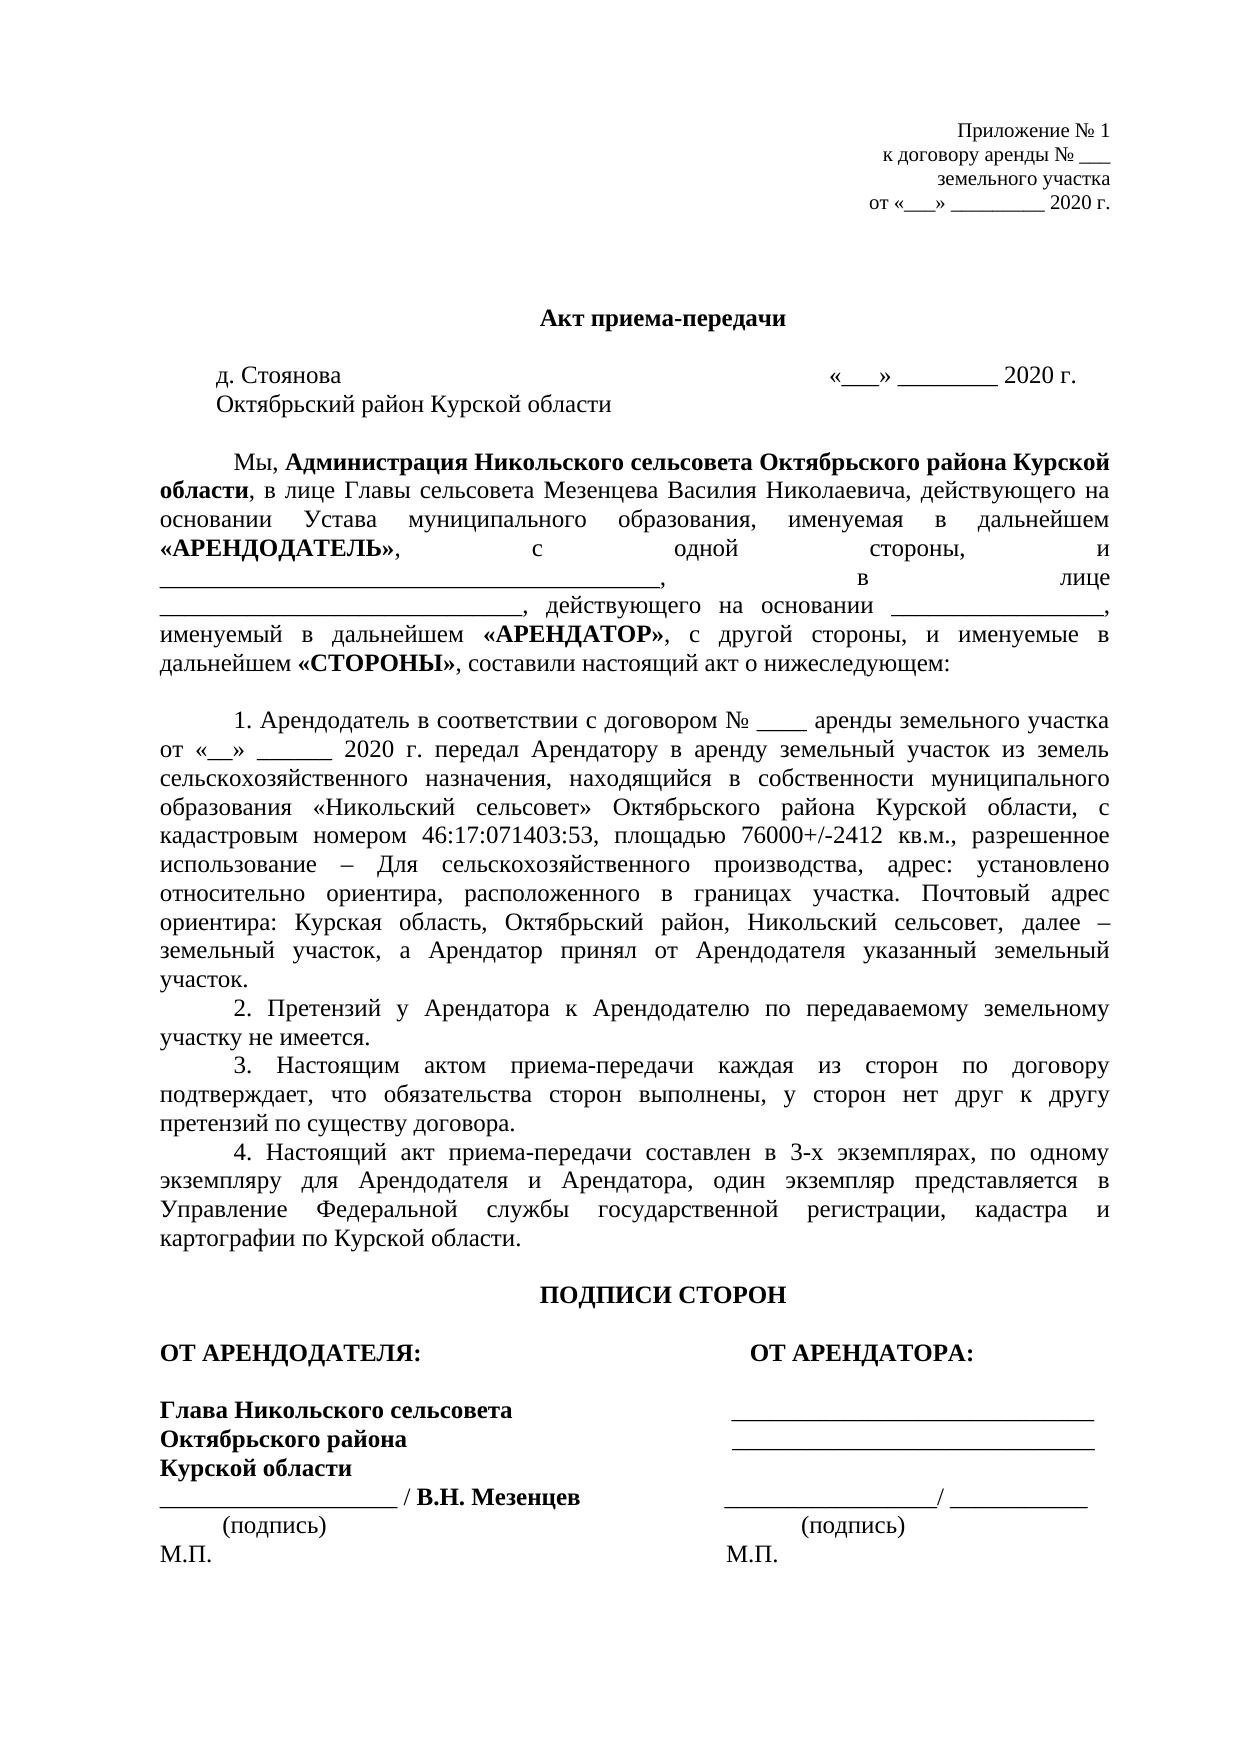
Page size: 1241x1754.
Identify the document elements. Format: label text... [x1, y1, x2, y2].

text 1. Арендодатель в соответствии с договором № ____ аренды земельного участка от «__» ______ 2020 г. передал Арендатору в аренду земельный участок из земель сельскохозяйственного назначения, находящийся в собственности муниципального образования «Никольский сельсовет» Октябрьского района Курской области, с кадастровым номером 46:17:071403:53, площадью 76000+/-2412 кв.м., разрешенное использование – Для сельскохозяйственного производства, адрес: установлено относительно ориентира, расположенного в границах участка. Почтовый адрес ориентира: Курская область, Октябрьский район, Никольский сельсовет, далее – земельный участок, а Арендатор принял от Арендодателя указанный земельный участок. [159, 706, 1110, 993]
text 3. Настоящим актом приема-передачи каждая из сторон по договору подтверждает, что обязательства сторон выполнены, у сторон нет друг к другу претензий по существу договора. [159, 1051, 1110, 1137]
text от «___» _________ 2020 г. [159, 190, 1110, 214]
text Октябрьского района _____________________________ [159, 1424, 1110, 1453]
text ___________________ / В.Н. Мезенцев _________________/ ___________ [159, 1482, 1110, 1511]
text Курской области [159, 1453, 1110, 1482]
text Приложение № 1 [159, 118, 1110, 142]
text земельного участка [159, 166, 1110, 190]
text 4. Настоящий акт приема-передачи составлен в 3-х экземплярах, по одному экземпляру для Арендодателя и Арендатора, один экземпляр представляется в Управление Федеральной службы государственной регистрации, кадастра и картографии по Курской области. [159, 1137, 1110, 1252]
text (подпись) (подпись) [159, 1511, 1110, 1539]
text 2. Претензий у Арендатора к Арендодателю по передаваемому земельному участку не имеется. [159, 993, 1110, 1051]
text к договору аренды № ___ [159, 142, 1110, 166]
text М.П. М.П. [159, 1539, 1110, 1568]
text ПОДПИСИ СТОРОН [159, 1281, 1110, 1309]
text Акт приема-передачи [159, 303, 1110, 332]
text Глава Никольского сельсовета _____________________________ [159, 1396, 1110, 1424]
text Мы, Администрация Никольского сельсовета Октябрьского района Курской области, в лице Главы сельсовета Мезенцева Василия Николаевича, действующего на основании Устава муниципального образования, именуемая в дальнейшем «АРЕНДОДАТЕЛЬ», с одной стороны, и ________________________________________, в лице _____________________________, действующего на основании _________________, именуемый в дальнейшем «АРЕНДАТОР», с другой стороны, и именуемые в дальнейшем «СТОРОНЫ», составили настоящий акт о нижеследующем: [159, 447, 1110, 677]
text Октябрьский район Курской области [159, 389, 1110, 418]
text ОТ АРЕНДОДАТЕЛЯ: ОТ АРЕНДАТОРА: [159, 1338, 1110, 1367]
text д. Стоянова «___» ________ 2020 г. [159, 361, 1110, 389]
